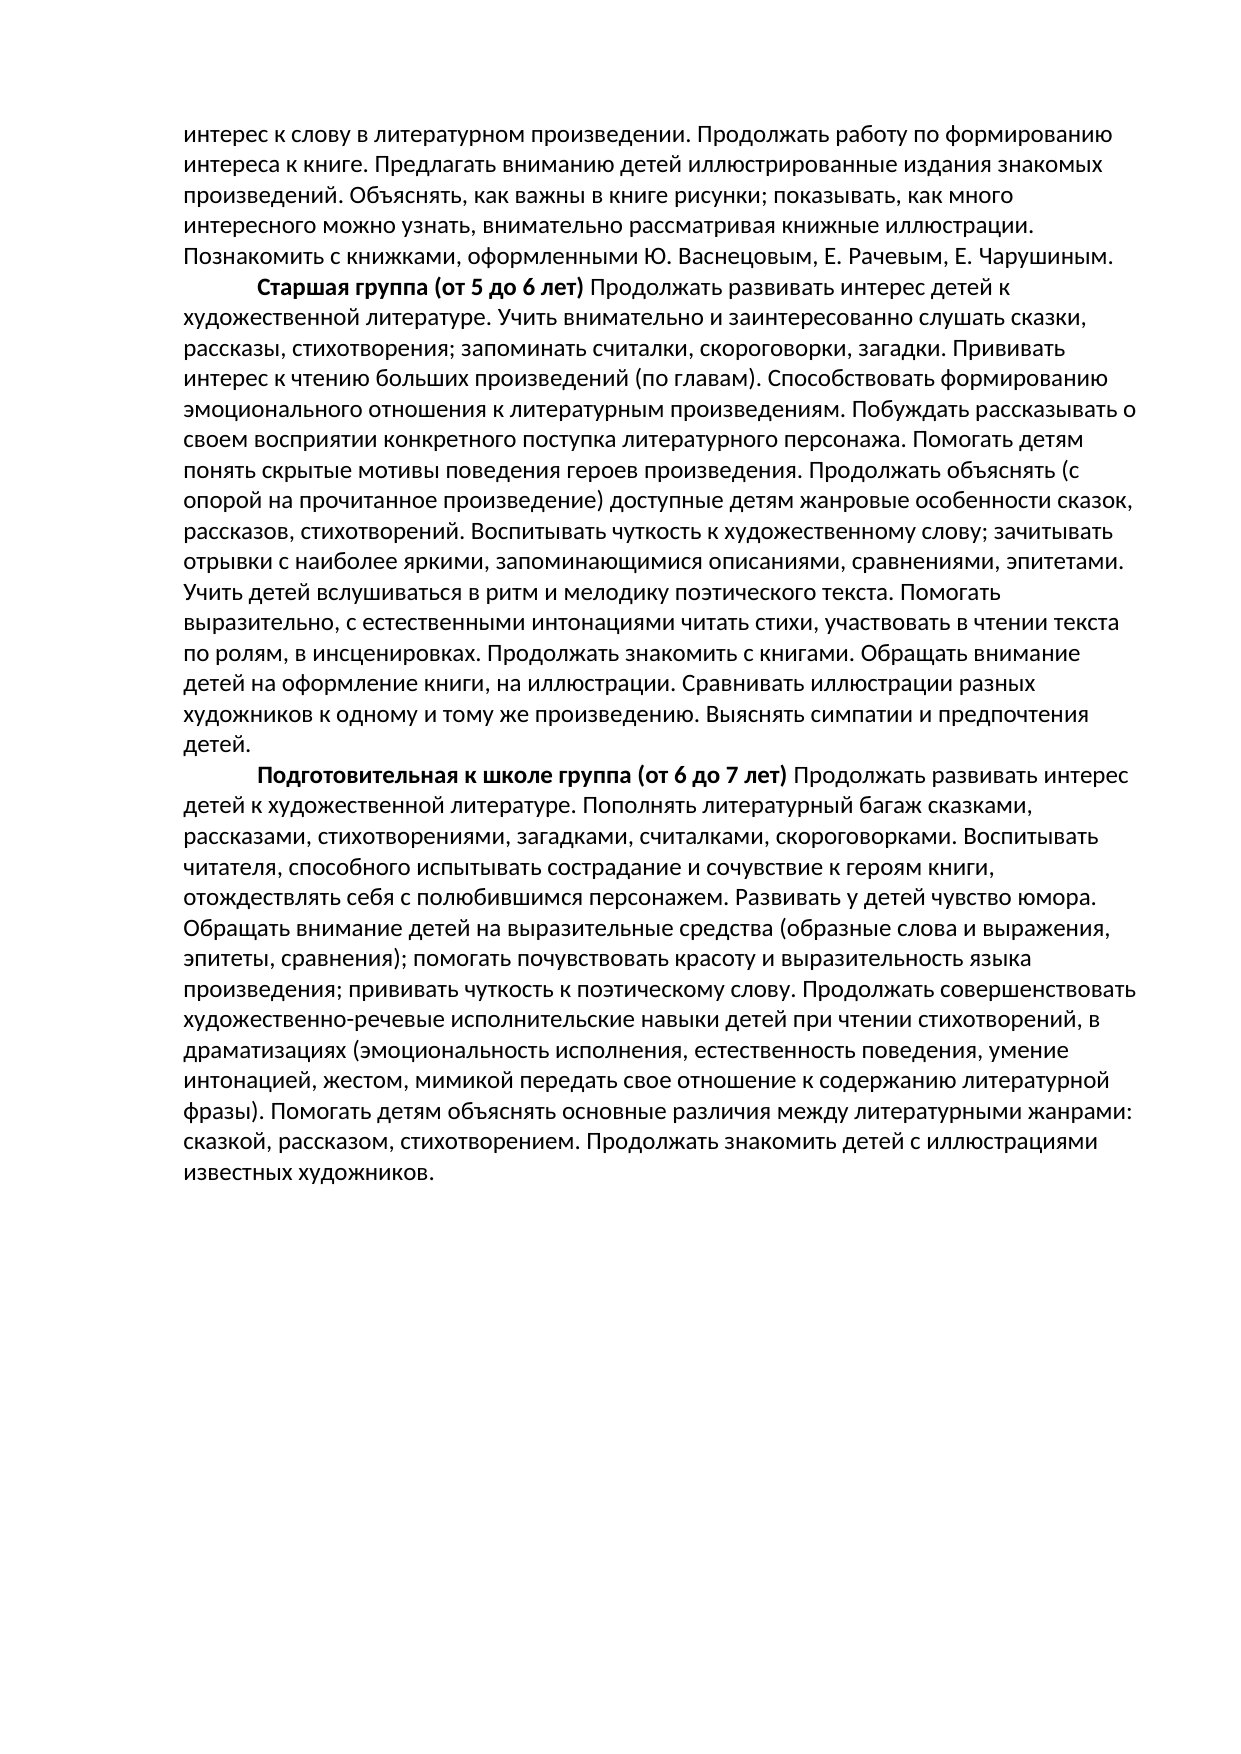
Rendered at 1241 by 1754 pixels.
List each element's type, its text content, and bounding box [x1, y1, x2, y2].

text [183, 118, 1146, 271]
text Старшая группа (от 5 до 6 лет) Продолжать развивать интерес детей к художественной литературе. Учить внимательно и заинтересованно слушать сказки, рассказы, стихотворения; запоминать считалки, скороговорки, загадки. Прививать интерес к чтению больших произведений (по главам). Способствовать формированию эмоционального отношения к литературным произведениям. Побуждать рассказывать о своем восприятии конкретного поступка литературного персонажа. Помогать детям понять скрытые мотивы поведения героев произведения. Продолжать объяснять (с опорой на прочитанное произведение) доступные детям жанровые особенности сказок, рассказов, стихотворений. Воспитывать чуткость к художественному слову; зачитывать отрывки с наиболее яркими, запоминающимися описаниями, сравнениями, эпитетами. Учить детей вслушиваться в ритм и мелодику поэтического текста. Помогать выразительно, с естественными интонациями читать стихи, участвовать в чтении текста по ролям, в инсценировках. Продолжать знакомить с книгами. Обращать внимание детей на оформление книги, на иллюстрации. Сравнивать иллюстрации разных художников к одному и тому же произведению. Выяснять симпатии и предпочтения детей. [183, 271, 1146, 759]
text Подготовительная к школе группа (от 6 до 7 лет) Продолжать развивать интерес детей к художественной литературе. Пополнять литературный багаж сказками, рассказами, стихотворениями, загадками, считалками, скороговорками. Воспитывать читателя, способного испытывать сострадание и сочувствие к героям книги, отождествлять себя с полюбившимся персонажем. Развивать у детей чувство юмора. Обращать внимание детей на выразительные средства (образные слова и выражения, эпитеты, сравнения); помогать почувствовать красоту и выразительность языка произведения; прививать чуткость к поэтическому слову. Продолжать совершенствовать художественно-речевые исполнительские навыки детей при чтении стихотворений, в драматизациях (эмоциональность исполнения, естественность поведения, умение интонацией, жестом, мимикой передать свое отношение к содержанию литературной фразы). Помогать детям объяснять основные различия между литературными жанрами: сказкой, рассказом, стихотворением. Продолжать знакомить детей с иллюстрациями известных художников. [183, 759, 1146, 1186]
